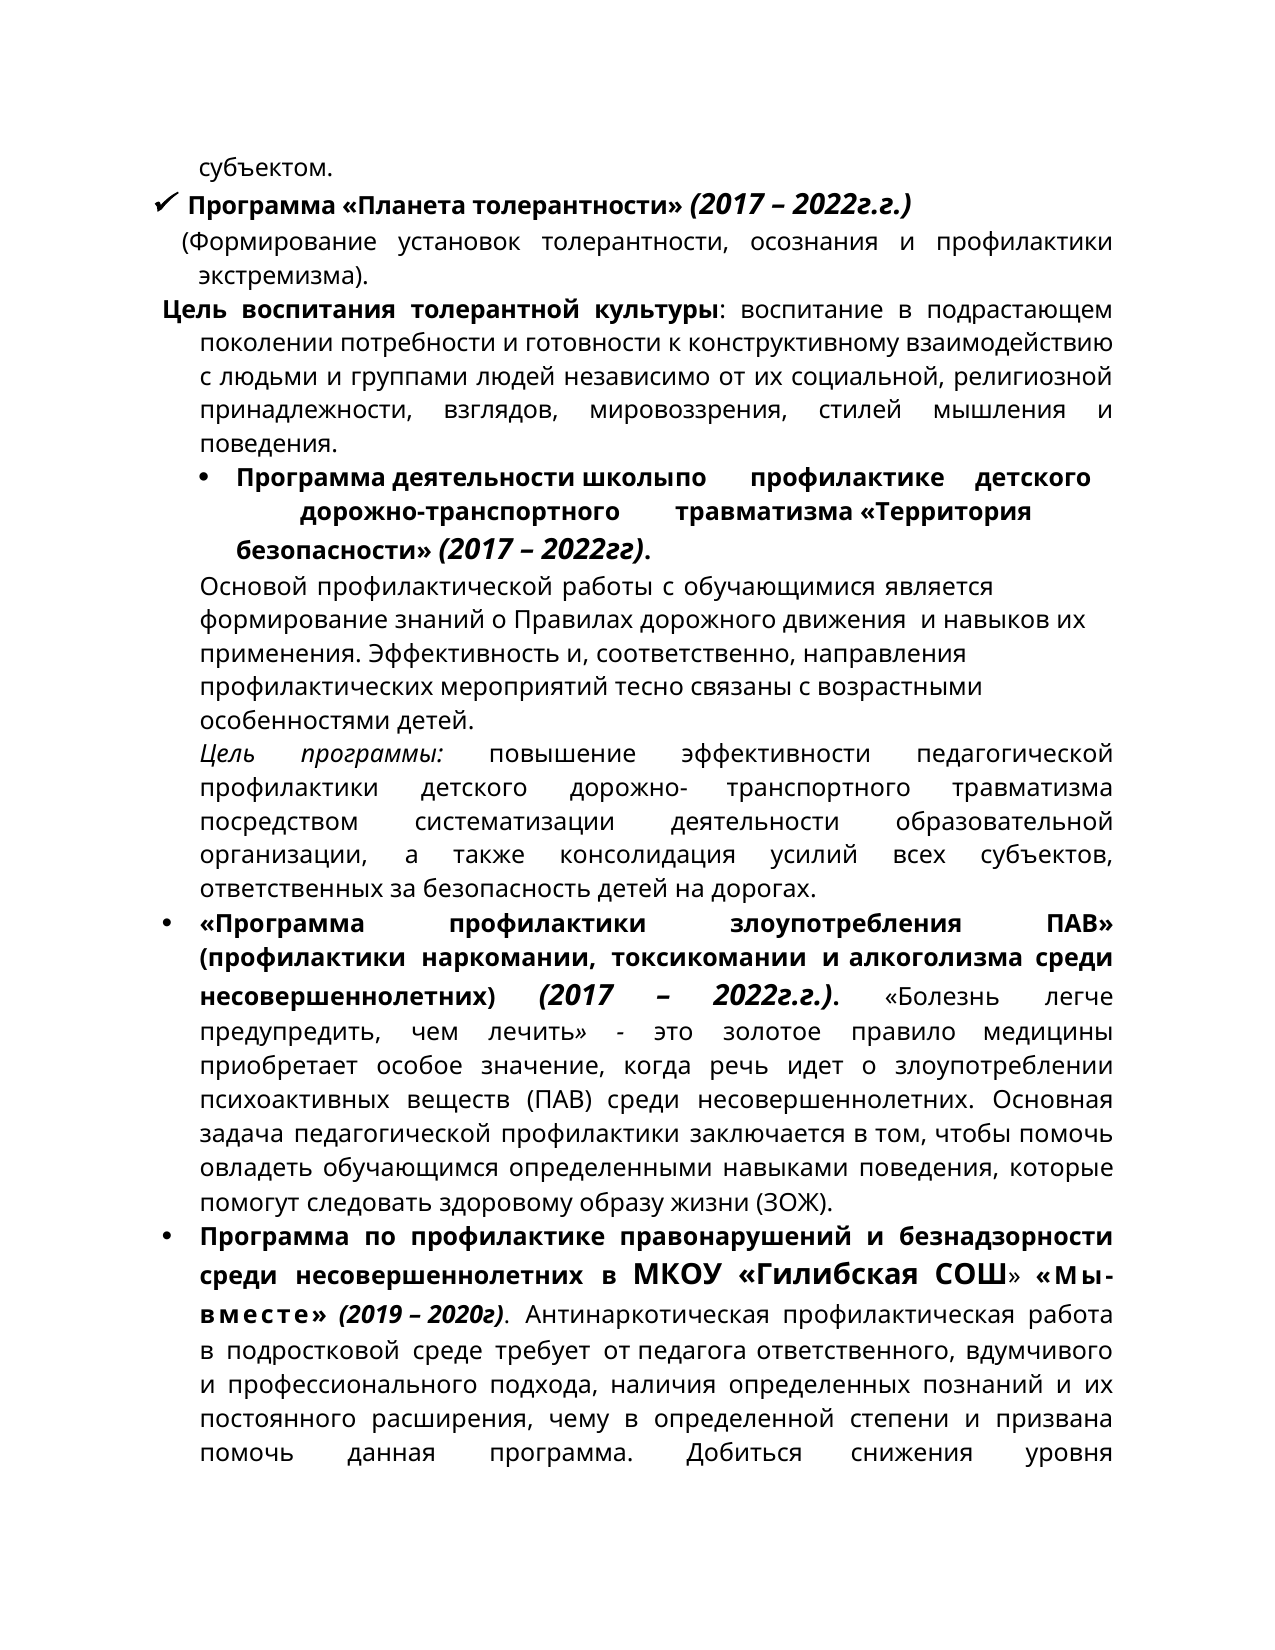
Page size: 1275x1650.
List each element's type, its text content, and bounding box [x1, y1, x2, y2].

text (Формирование установок толерантности, осознания и профилактики экстремизма). [161, 257, 1113, 324]
text Цель воспитания толерантной культуры: воспитание в подрастающем поколении потребности и готовности к конструктивному взаимодействию с людьми и группами людей независимо от их социальной, религиозной принадлежности, взглядов, мировоззрения, стилей мышления и поведения. [162, 325, 1113, 493]
list «Программа профилактики злоупотребления ПАВ» (профилактики наркомании, токсикомании и алкоголизма среди несовершеннолетних) (2017 – 2022г.г.). «Болезнь легче предупредить, чем лечить» - это золотое правило медицины приобретает особое значение, когда речь идет о злоупотреблении психоактивных веществ (ПАВ) среди несовершеннолетних. Основная задача педагогической профилактики заключается в том, чтобы помочь овладеть обучающимся определенными навыками поведения, которые помогут следовать здоровому образу жизни (ЗОЖ). [162, 939, 1113, 1252]
text Основой профилактической работы с обучающимися является формирование знаний о Правилах дорожного движения и навыков их применения. Эффективность и, соответственно, направления профилактических мероприятий тесно связаны с возрастными особенностями детей. [199, 602, 1113, 769]
list Программа «Планета толерантности» (2017 – 2022г.г.) [150, 217, 1125, 257]
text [161, 150, 1113, 217]
text Цель программы: повышение эффективности педагогической профилактики детского дорожно- транспортного травматизма посредством систематизации деятельности образовательной организации, а также консолидация усилий всех субъектов, ответственных за безопасность детей на дорогах. [199, 769, 1113, 937]
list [162, 1253, 1113, 1470]
list Программа деятельности школы по профилактике детского дорожно-транспортного травматизма «Территория безопасности» (2017 – 2022гг). [198, 493, 1125, 601]
